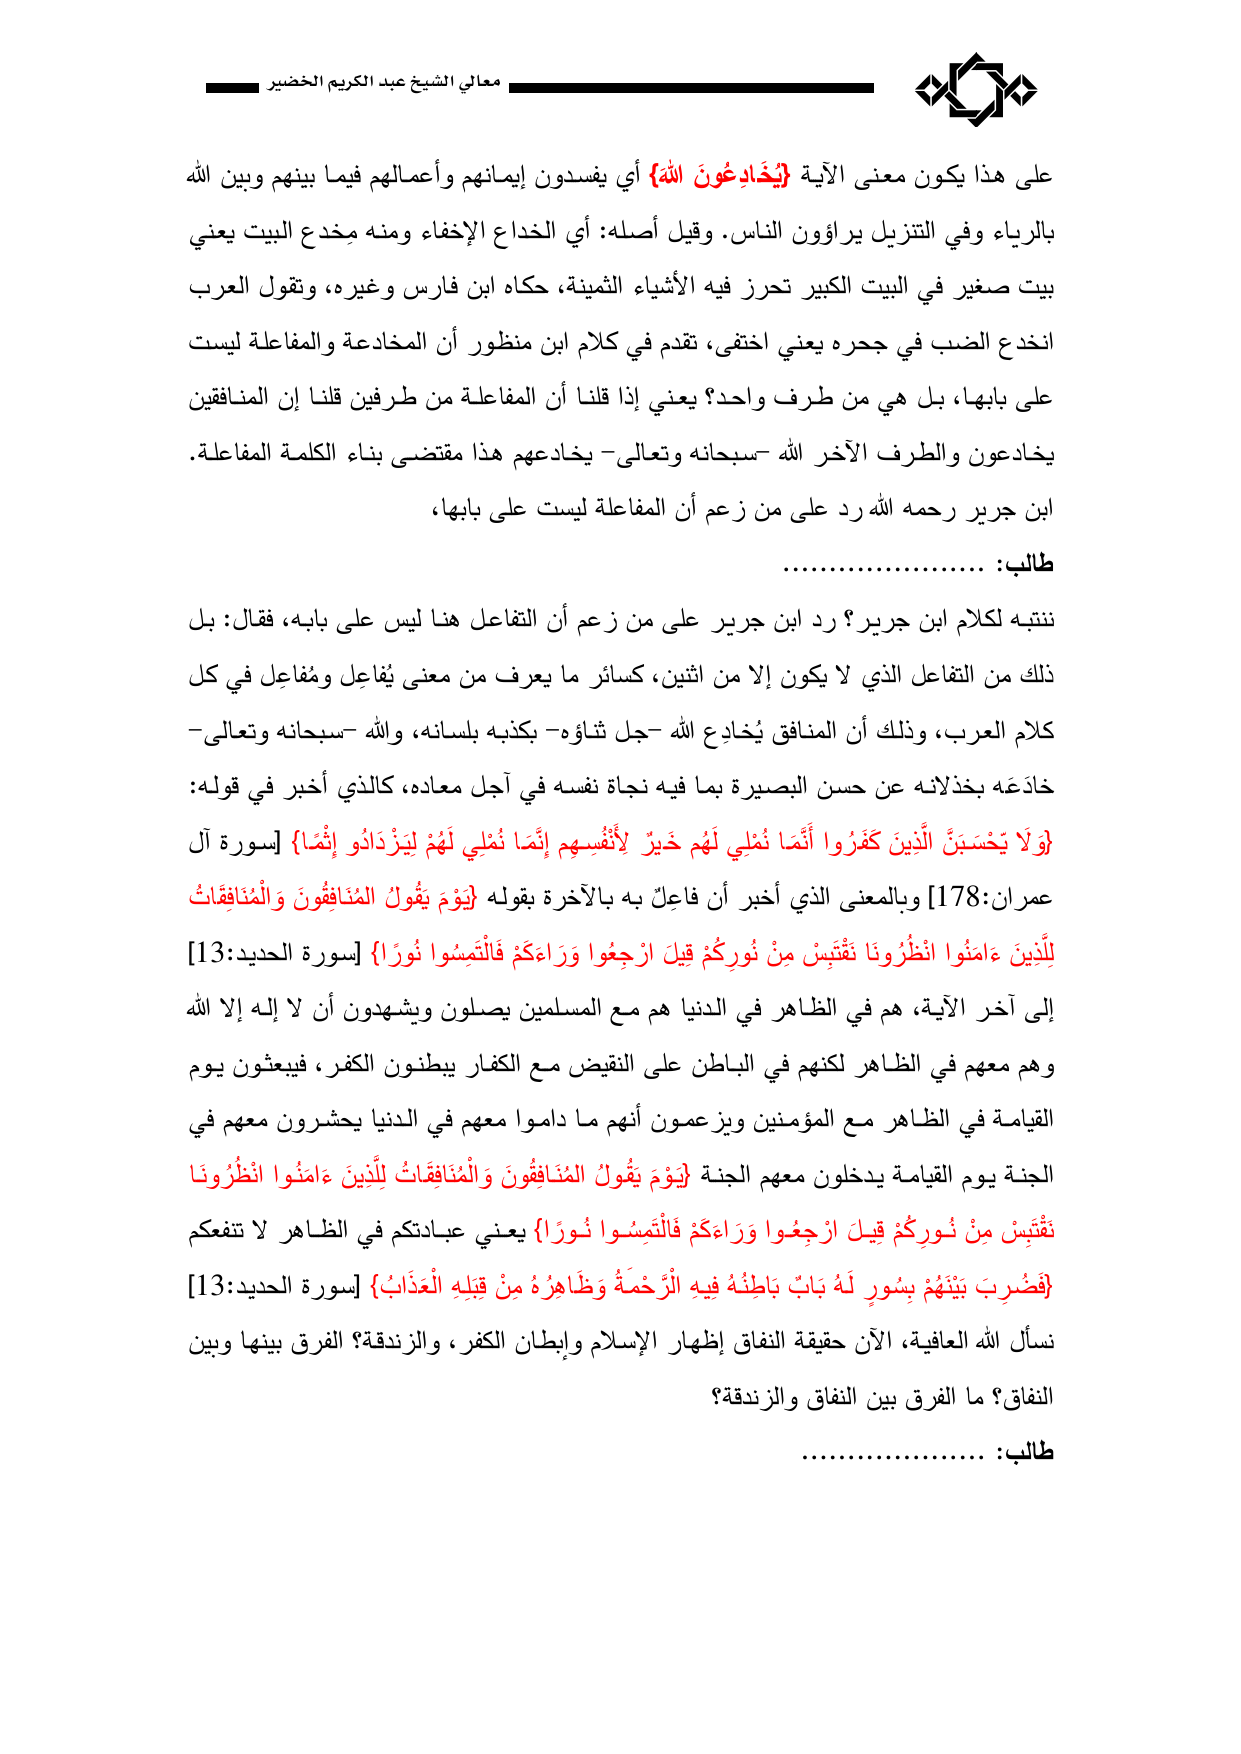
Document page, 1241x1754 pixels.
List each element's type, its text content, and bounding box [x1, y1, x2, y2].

text ننتبه لكلام ابن جرير؟ رد ابن جرير على من زعم أن التفاعل هنا ليس على بابه، فقال: بل ذلك من التفاعل الذي لا يكون إلا من اثنين، كسائر ما يعرف من معنى يُفاعِل ومُفاعِل في كل كلام العرب، وذلك أن المنافق يُخادِع الله -جل ثناؤه- بكذبه بلسانه، والله -سبحانه وتعالى- خادَعَه بخذلانه عن حسن البصيرة بما فيه نجاة نفسه في آجل معاده، كالذي أخبر في قوله: {وَلَا يّحْسَبَنَّ الَّذِينَ كَفَرُوا أَنَّمَا نُمْلِي لَهُم خَيرٌ لِأَنْفُسِهِم إِنَّمَا نُمْلِي لَهُمْ لِيَزْدَادُو إِثْمًا} [سورة آل عمران:178] وبالمعنى الذي أخبر أن فاعِلٌ به بالآخرة بقوله {يَوْمَ يَقُولُ المُنَافِقُونَ وَالْمُنَافِقَاتُ لِلَّذِينَ ءَامَنُوا انْظُرُونَا نَقْتَبِسْ مِنْ نُورِكُمْ قِيلَ ارْجِعُوا وَرَاءَكَمْ فَالْتَمِسُوا نُورًا} [سورة الحديد:13] إلى آخر الآية، هم في الظاهر في الدنيا هم مع المسلمين يصلون ويشهدون أن لا إله إلا الله وهم معهم في الظاهر لكنهم في الباطن على النقيض مع الكفار يبطنون الكفر، فيبعثون يوم القيامة في الظاهر مع المؤمنين ويزعمون أنهم ما داموا معهم في الدنيا يحشرون معهم في الجنة يوم القيامة يدخلون معهم الجنة {يَوْمَ يَقُولُ المُنَافِقُونَ وَالْمُنَافِقَاتُ لِلَّذِينَ ءَامَنُوا انْظُرُونَا نَقْتَبِسْ مِنْ نُورِكُمْ قِيلَ ارْجِعُوا وَرَاءَكَمْ فَالْتَمِسُوا نُورًا} يعني عبادتكم في الظاهر لا تنفعكم {فَضُرِبَ بَيْنَهُمْ بِسُورٍ لَهُ بَابٌ بَاطِنُهُ فِيهِ الْرَّحْمَةُ وَظَاهِرُهُ مِنْ قِبَلِهِ الْعَذَابُ} [سورة الحديد:13] نسأل الله العافية، الآن حقيقة النفاق إظهار الإسلام وإبطان الكفر، والزندقة؟ الفرق بينها وبين النفاق؟ ما الفرق بين النفاق والزندقة؟ [187, 594, 1053, 1420]
text طالب: .................... [187, 1427, 1053, 1476]
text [187, 150, 1053, 532]
text طالب: ...................... [187, 539, 1053, 587]
